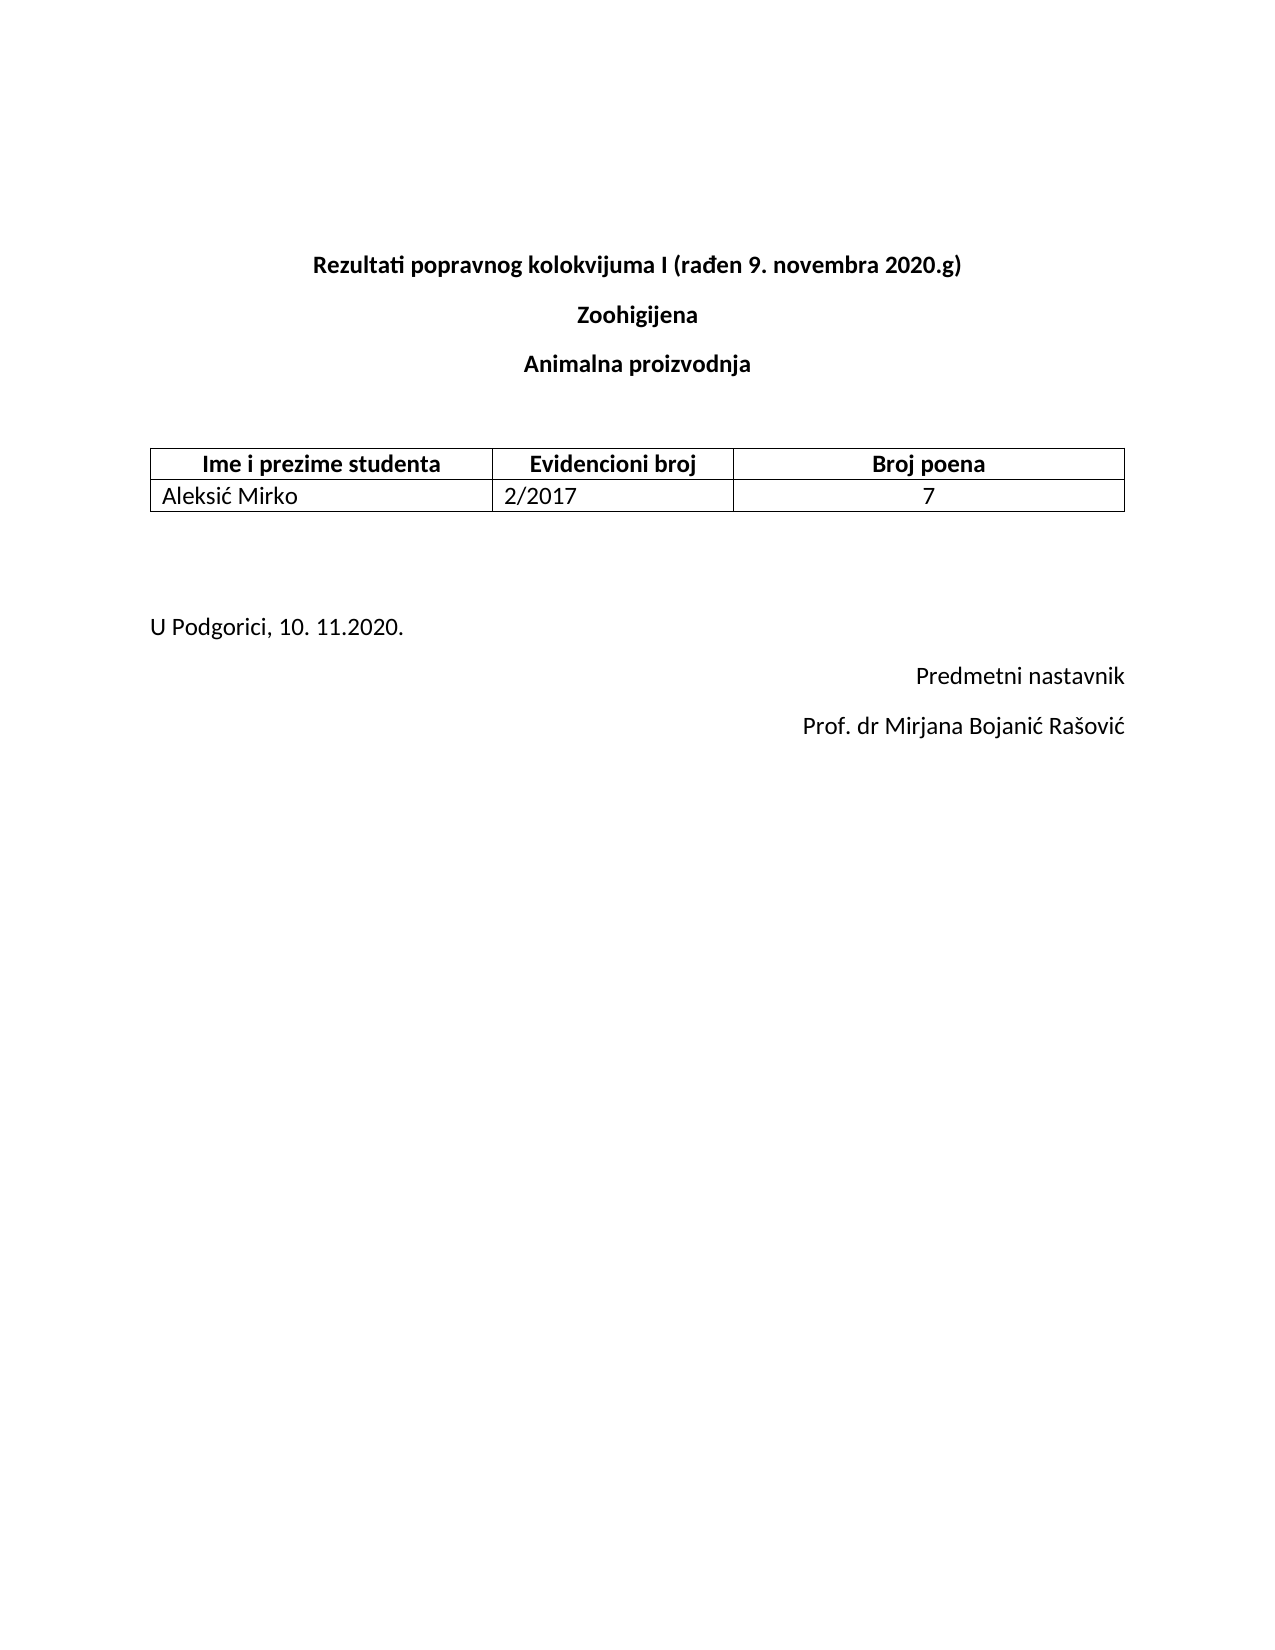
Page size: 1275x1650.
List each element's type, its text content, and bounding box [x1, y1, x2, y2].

table_cell Aleksić Mirko [151, 480, 492, 511]
table_cell 2/2017 [493, 480, 733, 511]
table_header Ime i prezime studenta [151, 449, 492, 479]
table_cell 7 [734, 480, 1124, 511]
text Rezultati popravnog kolokvijuma I (rađen 9. novembra 2020.g) [150, 249, 1125, 280]
text Predmetni nastavnik [150, 660, 1125, 691]
table_header Broj poena [734, 449, 1124, 479]
text Zoohigijena [150, 299, 1125, 329]
table_header Evidencioni broj [493, 449, 733, 479]
text Prof. dr Mirjana Bojanić Rašović [150, 710, 1125, 741]
text Animalna proizvodnja [150, 348, 1125, 379]
text U Podgorici, 10. 11.2020. [150, 611, 1125, 641]
